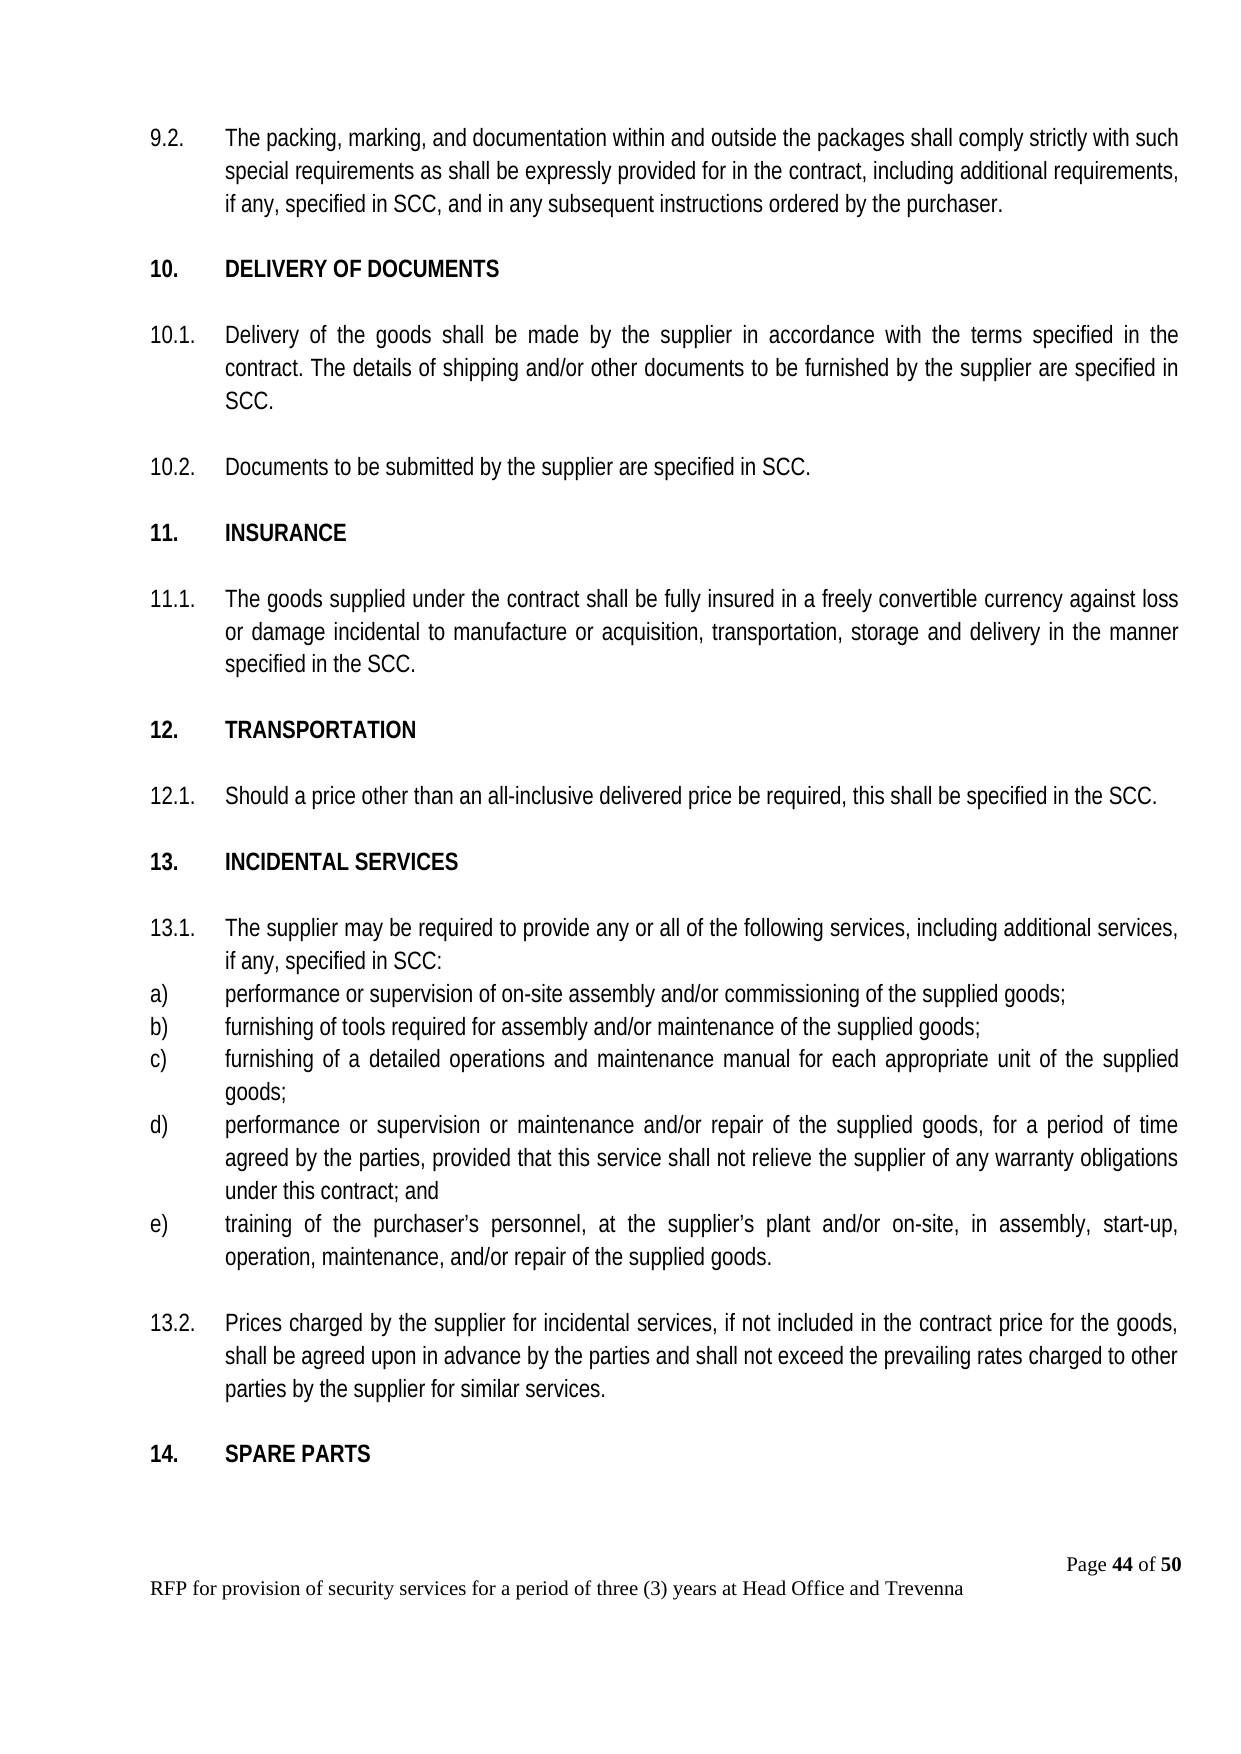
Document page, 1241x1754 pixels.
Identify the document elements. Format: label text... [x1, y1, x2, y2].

text 12. TRANSPORTATION [150, 715, 1181, 744]
text 11. INSURANCE [150, 518, 1181, 546]
text c) furnishing of a detailed operations and maintenance manual for each appropriate unit of the supplied goods; [150, 1044, 1181, 1106]
text b) furnishing of tools required for assembly and/or maintenance of the supplied goods; [150, 1011, 1181, 1040]
text 13.1. The supplier may be required to provide any or all of the following services, including additional services, if any, specified in SCC: [150, 913, 1181, 974]
text 13.2. Prices charged by the supplier for incidental services, if not included in the contract price for the goods, shall be agreed upon in advance by the parties and shall not exceed the prevailing rates charged to other parties by the supplier for similar services. [150, 1308, 1181, 1402]
text 11.1. The goods supplied under the contract shall be fully insured in a freely convertible currency against loss or damage incidental to manufacture or acquisition, transportation, storage and delivery in the manner specified in the SCC. [150, 583, 1181, 678]
text a) performance or supervision of on-site assembly and/or commissioning of the supplied goods; [150, 978, 1181, 1007]
text e) training of the purchaser’s personnel, at the supplier’s plant and/or on-site, in assembly, start-up, operation, maintenance, and/or repair of the supplied goods. [150, 1209, 1181, 1271]
text 10. DELIVERY OF DOCUMENTS [150, 254, 1181, 283]
text d) performance or supervision or maintenance and/or repair of the supplied goods, for a period of time agreed by the parties, provided that this service shall not relieve the supplier of any warranty obligations under this contract; and [150, 1110, 1181, 1205]
text 12.1. Should a price other than an all-inclusive delivered price be required, this shall be specified in the SCC. [150, 781, 1181, 810]
text 14. SPARE PARTS [150, 1439, 1181, 1468]
text 10.2. Documents to be submitted by the supplier are specified in SCC. [150, 452, 1181, 481]
text 13. INCIDENTAL SERVICES [150, 847, 1181, 876]
text 10.1. Delivery of the goods shall be made by the supplier in accordance with the terms specified in the contract. The details of shipping and/or other documents to be furnished by the supplier are specified in SCC. [150, 320, 1181, 415]
text 9.2. The packing, marking, and documentation within and outside the packages shall comply strictly with such special requirements as shall be expressly provided for in the contract, including additional requirements, if any, specified in SCC, and in any subsequent instructions ordered by the purchaser. [150, 123, 1181, 217]
